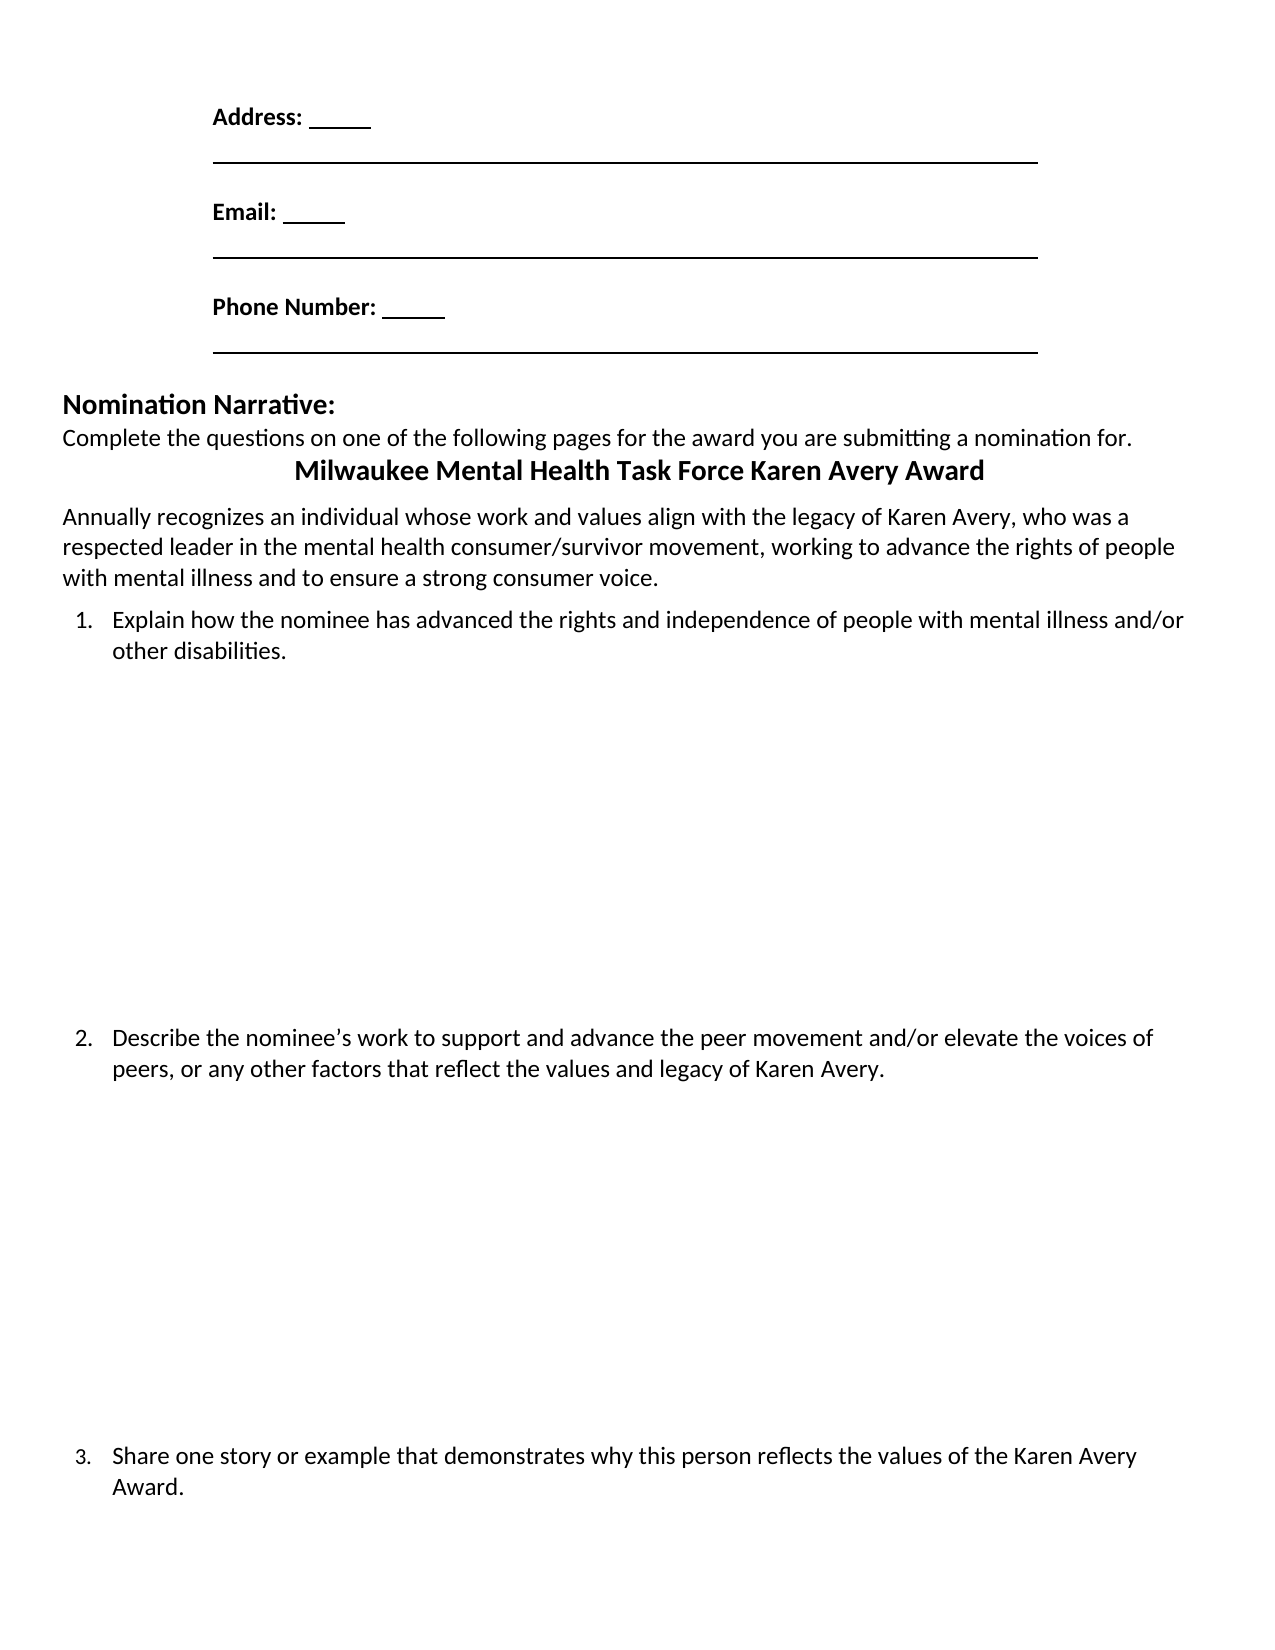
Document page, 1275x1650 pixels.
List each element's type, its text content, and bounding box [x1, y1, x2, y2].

subtitle Nomination Narrative: [62, 386, 1217, 422]
list Explain how the nominee has advanced the rights and independence of people with mental illness and/or other disabilities. [74, 605, 1199, 666]
text Phone Number: [212, 291, 1037, 352]
list Describe the nominee’s work to support and advance the peer movement and/or elevate the voices of peers, or any other factors that reflect the values and legacy of Karen Avery. [74, 1022, 1200, 1083]
text Annually recognizes an individual whose work and values align with the legacy of Karen Avery, who was a respected leader in the mental health consumer/survivor movement, working to advance the rights of people with mental illness and to ensure a strong consumer voice. [62, 501, 1217, 592]
text Address: [212, 101, 1037, 162]
text Email: [212, 196, 1037, 257]
subtitle Milwaukee Mental Health Task Force Karen Avery Award [62, 452, 1217, 488]
list Share one story or example that demonstrates why this person reflects the values of the Karen Avery Award. [74, 1440, 1200, 1501]
text Complete the questions on one of the following pages for the award you are submitting a nomination for. [62, 422, 1217, 452]
